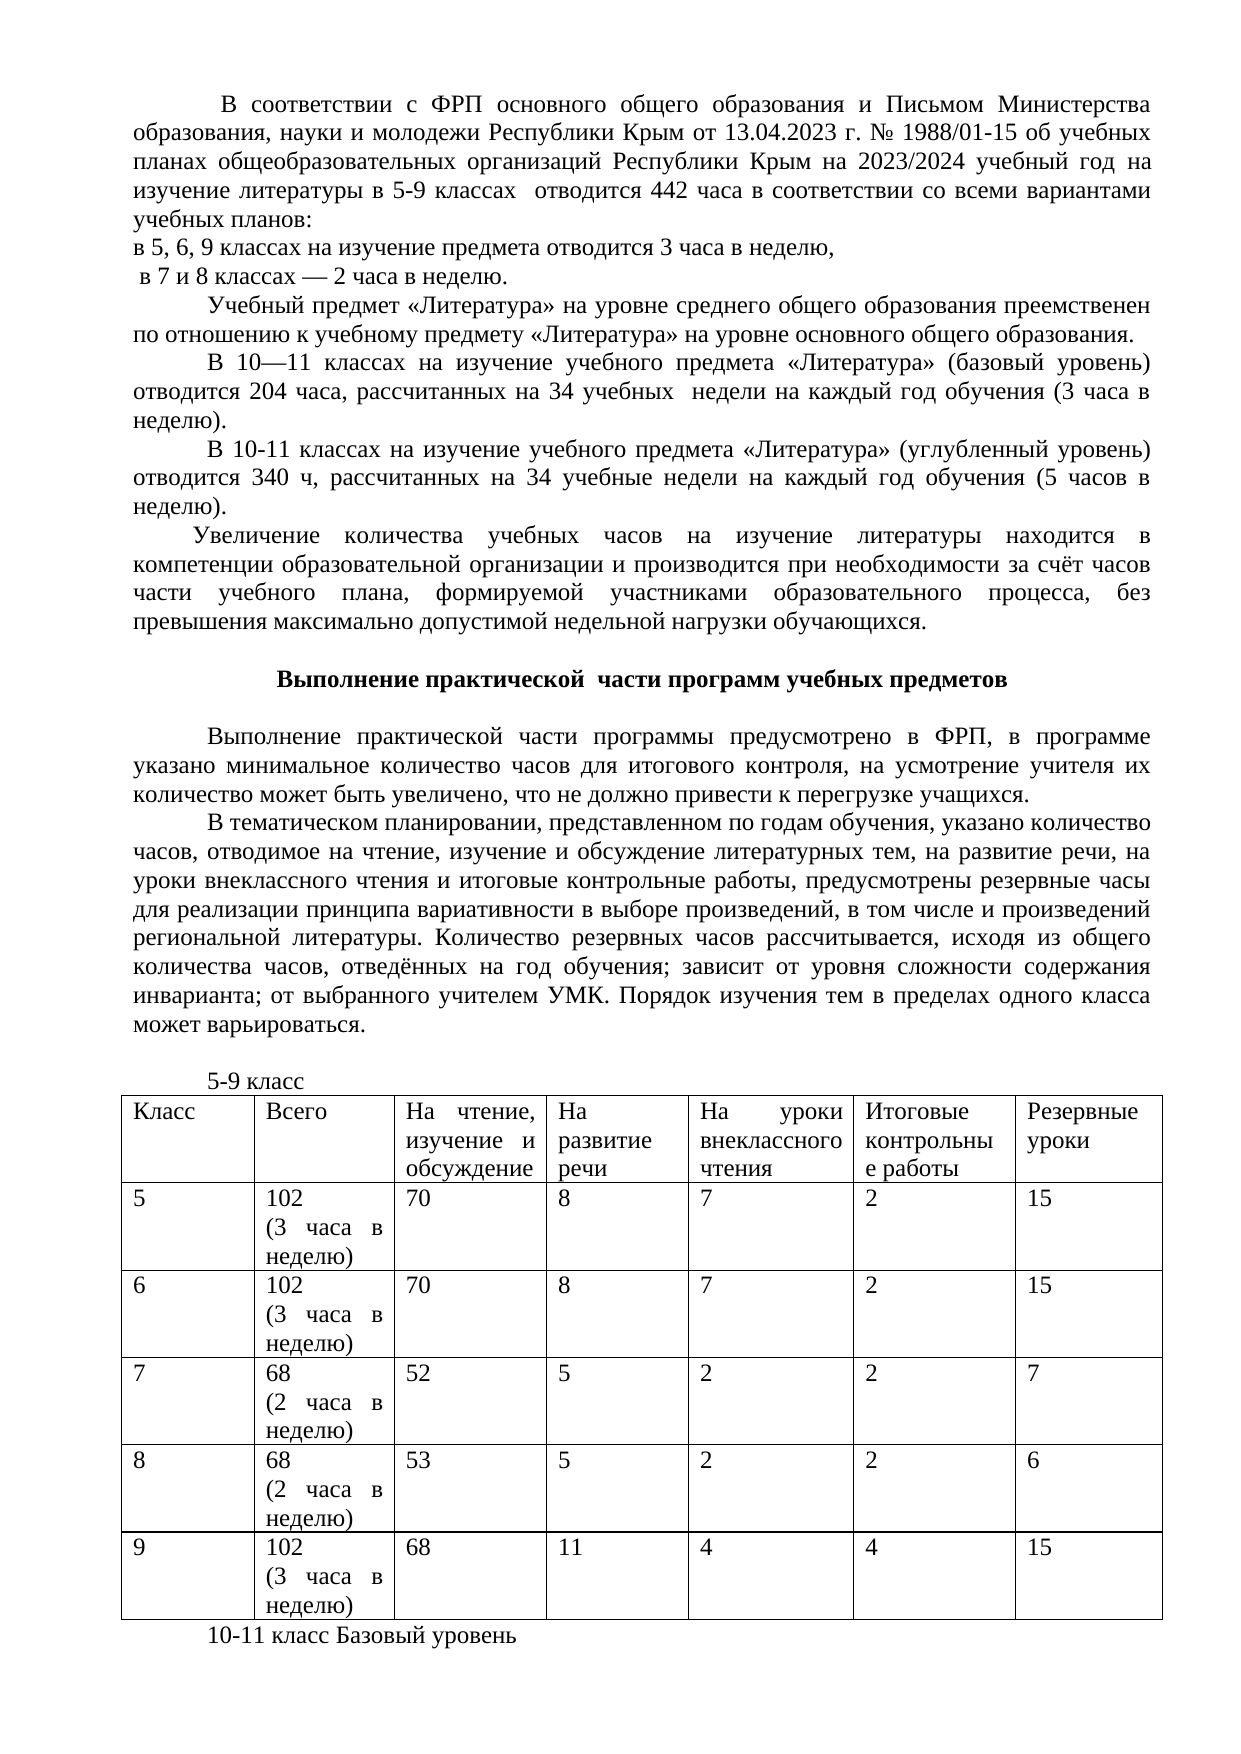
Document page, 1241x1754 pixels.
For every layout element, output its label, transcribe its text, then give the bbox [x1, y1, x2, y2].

table_cell 4 [854, 1533, 1015, 1619]
table_cell 8 [122, 1445, 254, 1531]
table_header Всего [255, 1096, 394, 1182]
text Выполнение практической части программ учебных предметов [133, 664, 1152, 692]
table_cell 15 [1016, 1183, 1162, 1269]
text 5-9 класс [133, 1066, 1152, 1095]
table_cell 7 [689, 1183, 853, 1269]
table_cell 8 [547, 1183, 688, 1269]
table_cell 4 [689, 1533, 853, 1619]
table_cell 5 [122, 1183, 254, 1269]
table_cell 68 (2 часа в неделю) [255, 1358, 394, 1444]
text В соответствии с ФРП основного общего образования и Письмом Министерства образования, науки и молодежи Республики Крым от 13.04.2023 г. № 1988/01-15 об учебных планах общеобразовательных организаций Республики Крым на 2023/2024 учебный год на изучение литературы в 5-9 классах отводится 442 часа в соответствии со всеми вариантами учебных планов: [133, 89, 1152, 232]
table_cell 7 [1016, 1358, 1162, 1444]
table_cell 102 (3 часа в неделю) [255, 1183, 394, 1269]
table_cell 5 [547, 1358, 688, 1444]
table_cell 6 [122, 1271, 254, 1357]
table_cell 5 [547, 1445, 688, 1531]
table_cell 68 [395, 1533, 546, 1619]
text В 10-11 классах на изучение учебного предмета «Литература» (углубленный уровень) отводится 340 ч, рассчитанных на 34 учебные недели на каждый год обучения (5 часов в неделю). [133, 434, 1152, 520]
table_header Резервные уроки [1016, 1096, 1162, 1182]
table_cell 7 [689, 1271, 853, 1357]
table_header Класс [122, 1096, 254, 1182]
table_cell 15 [1016, 1271, 1162, 1357]
table_cell 102 (3 часа в неделю) [255, 1533, 394, 1619]
table_cell 6 [1016, 1445, 1162, 1531]
text в 5, 6, 9 классах на изучение предмета отводится 3 часа в неделю, [133, 232, 1152, 261]
text В тематическом планировании, представленном по годам обучения, указано количество часов, отводимое на чтение, изучение и обсуждение литературных тем, на развитие речи, на уроки внеклассного чтения и итоговые контрольные работы, предусмотрены резервные часы для реализации принципа вариативности в выборе произведений, в том числе и произведений региональной литературы. Количество резервных часов рассчитывается, исходя из общего количества часов, отведённых на год обучения; зависит от уровня сложности содержания инварианта; от выбранного учителем УМК. Порядок изучения тем в пределах одного класса может варьироваться. [133, 807, 1152, 1037]
table_cell 11 [547, 1533, 688, 1619]
table_header Итоговые контрольные работы [854, 1096, 1015, 1182]
table_cell 102 (3 часа в неделю) [255, 1271, 394, 1357]
table_cell 15 [1016, 1533, 1162, 1619]
table_cell 70 [395, 1271, 546, 1357]
table_cell 53 [395, 1445, 546, 1531]
table_header На развитие речи [547, 1096, 688, 1182]
table_header На чтение, изучение и обсуждение [395, 1096, 546, 1182]
table_cell 2 [854, 1271, 1015, 1357]
table_cell 70 [395, 1183, 546, 1269]
text в 7 и 8 классах — 2 часа в неделю. [133, 261, 1152, 290]
table_cell 9 [122, 1533, 254, 1619]
table_cell 2 [689, 1358, 853, 1444]
table_cell 2 [854, 1183, 1015, 1269]
text Выполнение практической части программы предусмотрено в ФРП, в программе указано минимальное количество часов для итогового контроля, на усмотрение учителя их количество может быть увеличено, что не должно привести к перегрузке учащихся. [133, 721, 1152, 807]
text Учебный предмет «Литература» на уровне среднего общего образования преемственен по отношению к учебному предмету «Литература» на уровне основного общего образования. [133, 290, 1152, 347]
text В 10—11 классах на изучение учебного предмета «Литература» (базовый уровень) отводится 204 часа, рассчитанных на 34 учебных недели на каждый год обучения (3 часа в неделю). [133, 347, 1152, 434]
table_cell 2 [689, 1445, 853, 1531]
table_header На уроки внеклассного чтения [689, 1096, 853, 1182]
table_cell 68 (2 часа в неделю) [255, 1445, 394, 1531]
table_cell 8 [547, 1271, 688, 1357]
table_cell 52 [395, 1358, 546, 1444]
table_cell 7 [122, 1358, 254, 1444]
text Увеличение количества учебных часов на изучение литературы находится в компетенции образовательной организации и производится при необходимости за счёт часов части учебного плана, формируемой участниками образовательного процесса, без превышения максимально допустимой недельной нагрузки обучающихся. [133, 520, 1152, 635]
table_cell 2 [854, 1445, 1015, 1531]
text 10-11 класс Базовый уровень [133, 1620, 1152, 1648]
table_cell 2 [854, 1358, 1015, 1444]
